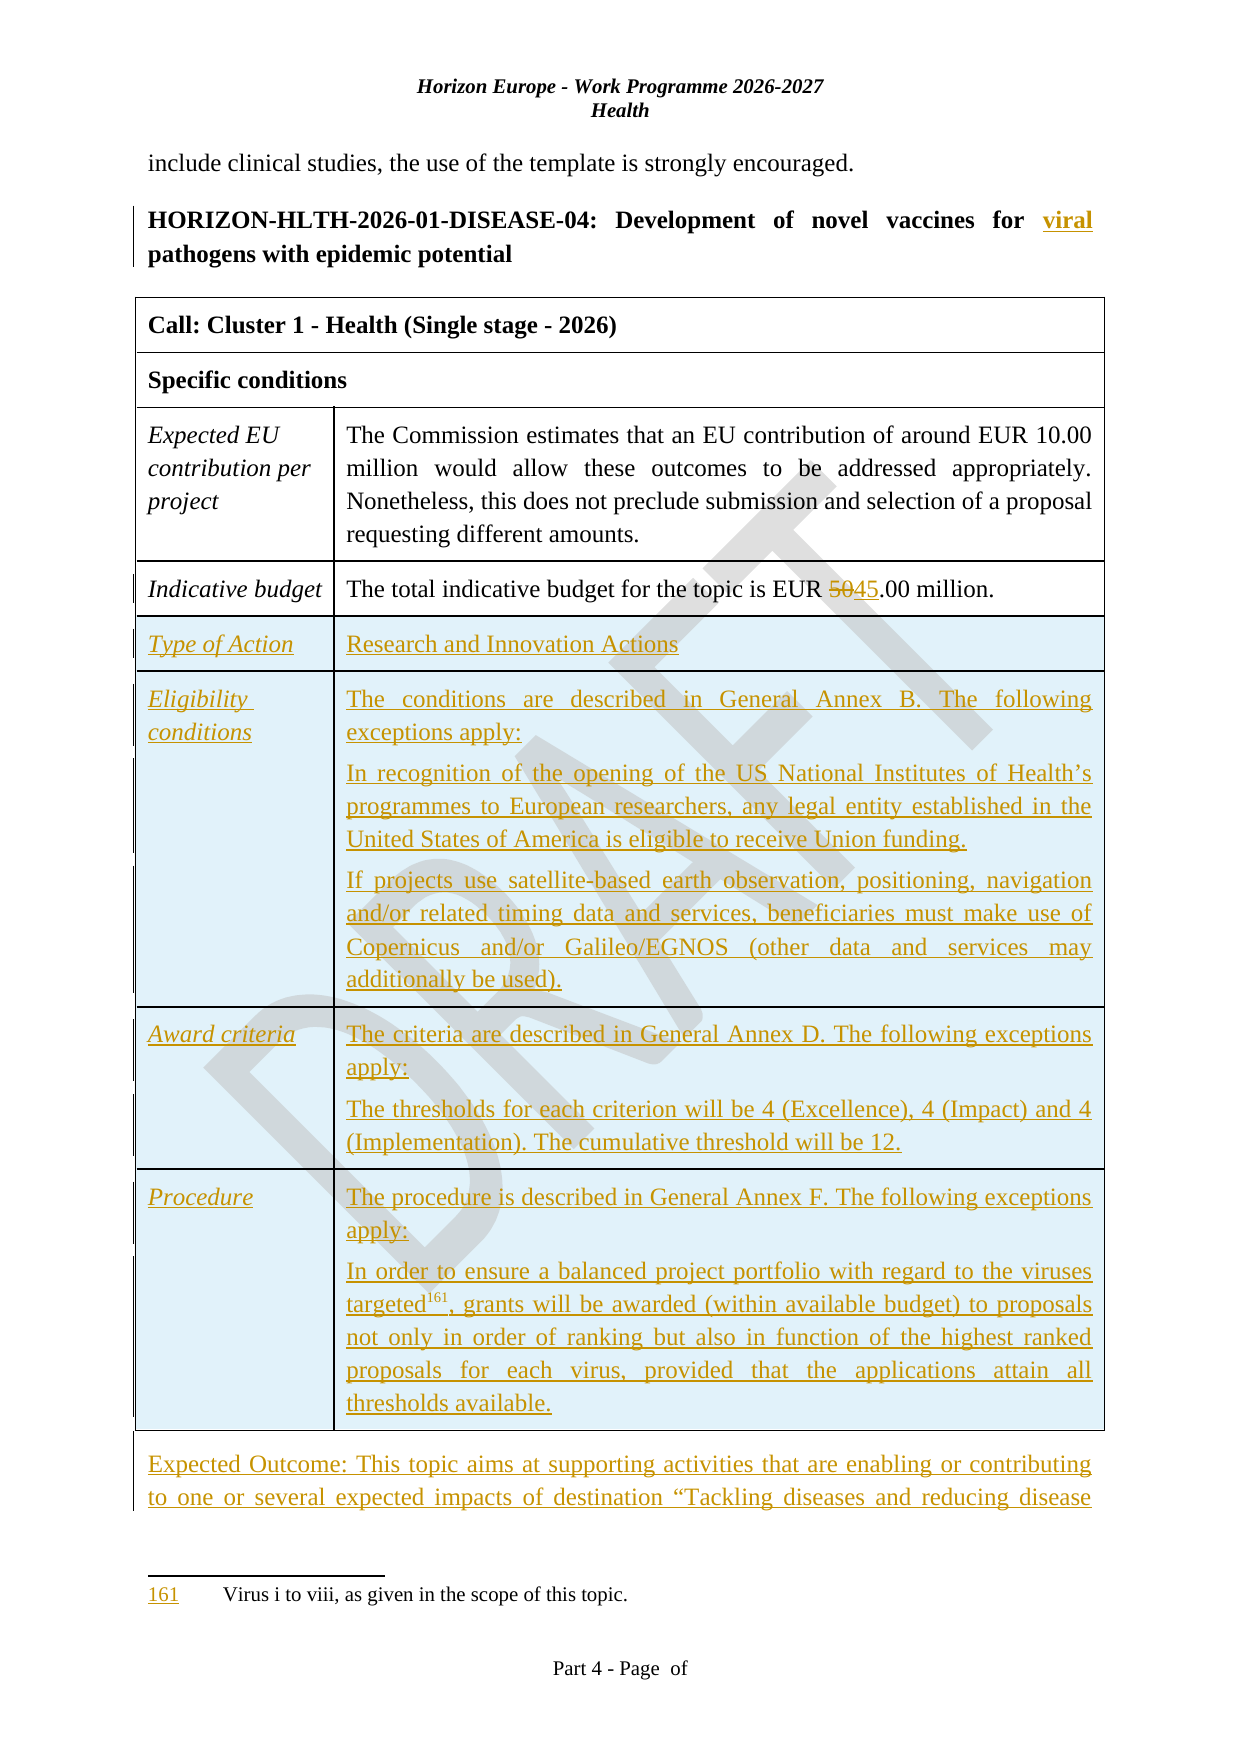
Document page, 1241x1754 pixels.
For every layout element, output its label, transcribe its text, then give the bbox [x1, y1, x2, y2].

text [148, 148, 1093, 176]
table_header Call: Cluster 1 - Health (Single stage - 2026) [136, 298, 1104, 352]
subtitle HORIZON-HLTH-2026-01-DISEASE-04: Development of novel vaccines for pathogens with epidemic potential [148, 206, 1093, 267]
table_cell Expected EU contribution per project [136, 408, 333, 560]
table_cell Indicative budget [136, 561, 333, 615]
table_cell The Commission estimates that an EU contribution of around EUR 10.00 million would allow these outcomes to be addressed appropriately. Nonetheless, this does not preclude submission and selection of a proposal requesting different amounts. [335, 408, 1104, 560]
table_cell The total indicative budget for the topic is EUR .00 million. [335, 562, 1104, 615]
table_cell Specific conditions [136, 353, 1104, 406]
